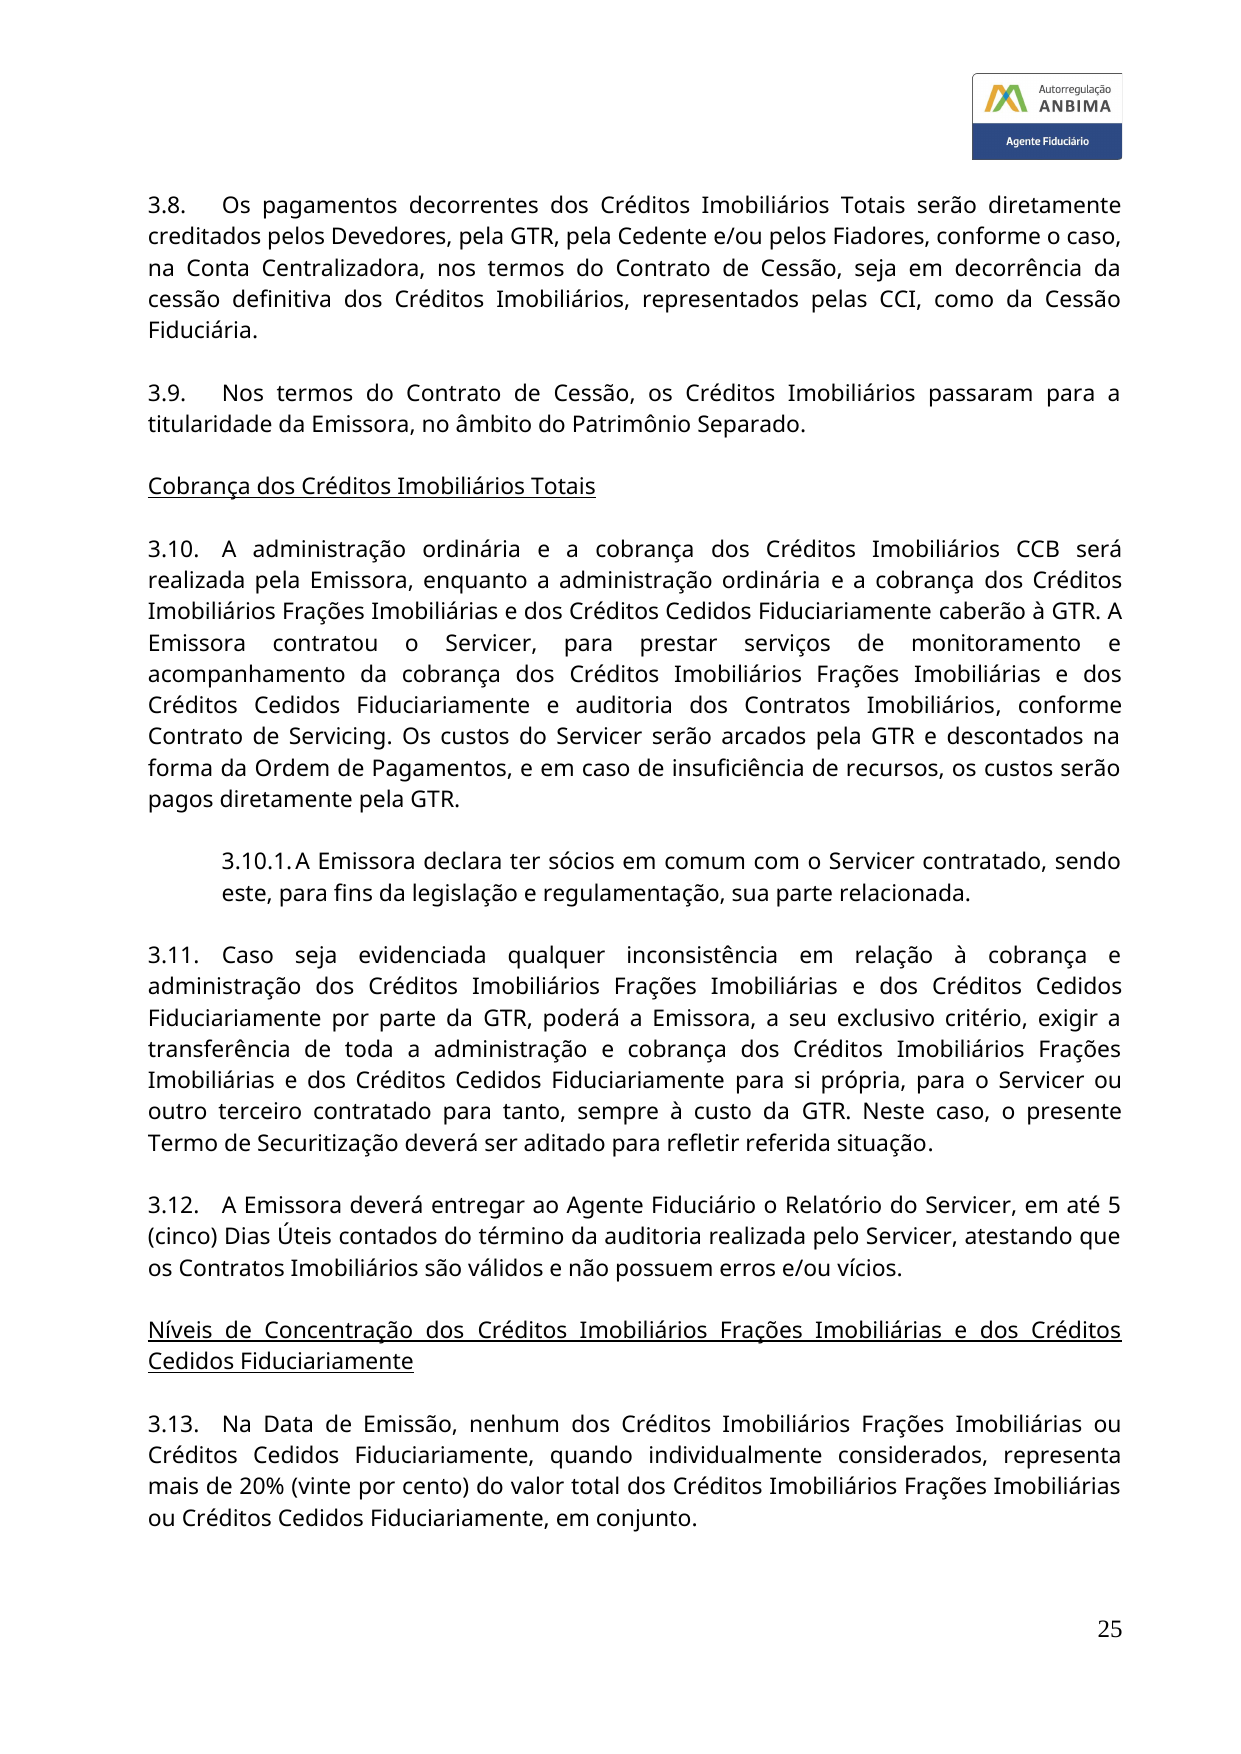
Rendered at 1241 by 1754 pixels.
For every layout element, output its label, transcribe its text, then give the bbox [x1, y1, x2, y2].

text 3.10.1. A Emissora declara ter sócios em comum com o Servicer contratado, sendo este, para fins da legislação e regulamentação, sua parte relacionada. [221, 845, 1122, 907]
list Na Data de Emissão, nenhum dos Créditos Imobiliários Frações Imobiliárias ou Créditos Cedidos Fiduciariamente, quando individualmente considerados, representa mais de 20% (vinte por cento) do valor total dos Créditos Imobiliários Frações Imobiliárias ou Créditos Cedidos Fiduciariamente, em conjunto. [148, 1407, 1122, 1532]
picture [972, 73, 1123, 160]
list A Emissora deverá entregar ao Agente Fiduciário o Relatório do Servicer, em até 5 (cinco) Dias Úteis contados do término da auditoria realizada pelo Servicer, atestando que os Contratos Imobiliários são válidos e não possuem erros e/ou vícios. [148, 1188, 1122, 1282]
list A administração ordinária e a cobrança dos Créditos Imobiliários CCB será realizada pela Emissora, enquanto a administração ordinária e a cobrança dos Créditos Imobiliários Frações Imobiliárias e dos Créditos Cedidos Fiduciariamente caberão à GTR. A Emissora contratou o Servicer, para prestar serviços de monitoramento e acompanhamento da cobrança dos Créditos Imobiliários Frações Imobiliárias e dos Créditos Cedidos Fiduciariamente e auditoria dos Contratos Imobiliários, conforme Contrato de Servicing. Os custos do Servicer serão arcados pela GTR e descontados na forma da Ordem de Pagamentos, e em caso de insuficiência de recursos, os custos serão pagos diretamente pela GTR. [148, 532, 1122, 813]
text Cobrança dos Créditos Imobiliários Totais [148, 470, 1122, 501]
list Nos termos do Contrato de Cessão, os Créditos Imobiliários passaram para a titularidade da Emissora, no âmbito do Patrimônio Separado. [148, 376, 1122, 438]
list Os pagamentos decorrentes dos Créditos Imobiliários Totais serão diretamente creditados pelos Devedores, pela GTR, pela Cedente e/ou pelos Fiadores, conforme o caso, na Conta Centralizadora, nos termos do Contrato de Cessão, seja em decorrência da cessão definitiva dos Créditos Imobiliários, representados pelas CCI, como da Cessão Fiduciária. [148, 188, 1122, 345]
text Níveis de Concentração dos Créditos Imobiliários Frações Imobiliárias e dos Créditos Cedidos Fiduciariamente [148, 1313, 1122, 1340]
text Níveis de Concentração dos Créditos Imobiliários Frações Imobiliárias e dos Créditos Cedidos Fiduciariamente [148, 1342, 1122, 1376]
list Caso seja evidenciada qualquer inconsistência em relação à cobrança e administração dos Créditos Imobiliários Frações Imobiliárias e dos Créditos Cedidos Fiduciariamente por parte da GTR, poderá a Emissora, a seu exclusivo critério, exigir a transferência de toda a administração e cobrança dos Créditos Imobiliários Frações Imobiliárias e dos Créditos Cedidos Fiduciariamente para si própria, para o Servicer ou outro terceiro contratado para tanto, sempre à custo da GTR. Neste caso, o presente Termo de Securitização deverá ser aditado para refletir referida situação. [148, 938, 1122, 1157]
